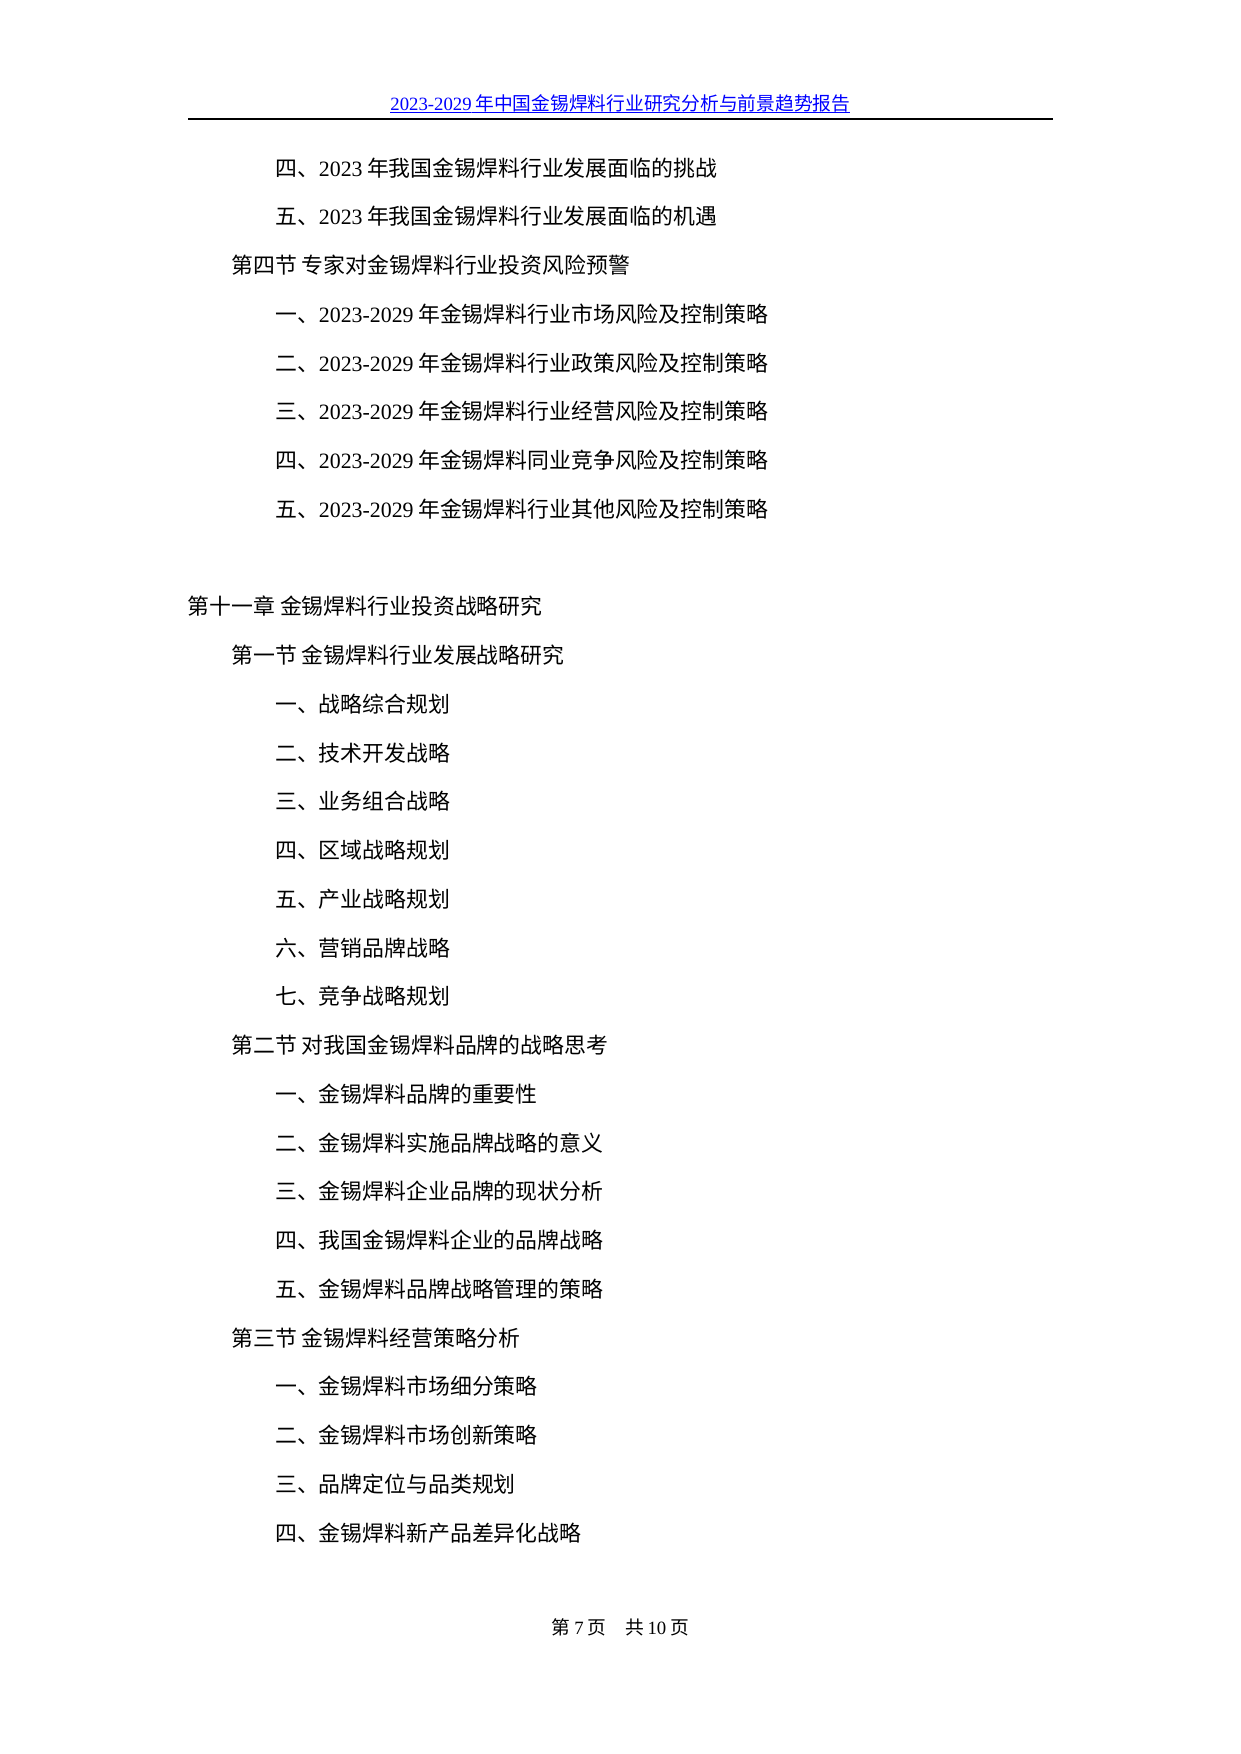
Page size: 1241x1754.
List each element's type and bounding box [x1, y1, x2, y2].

text [187, 150, 1053, 1548]
